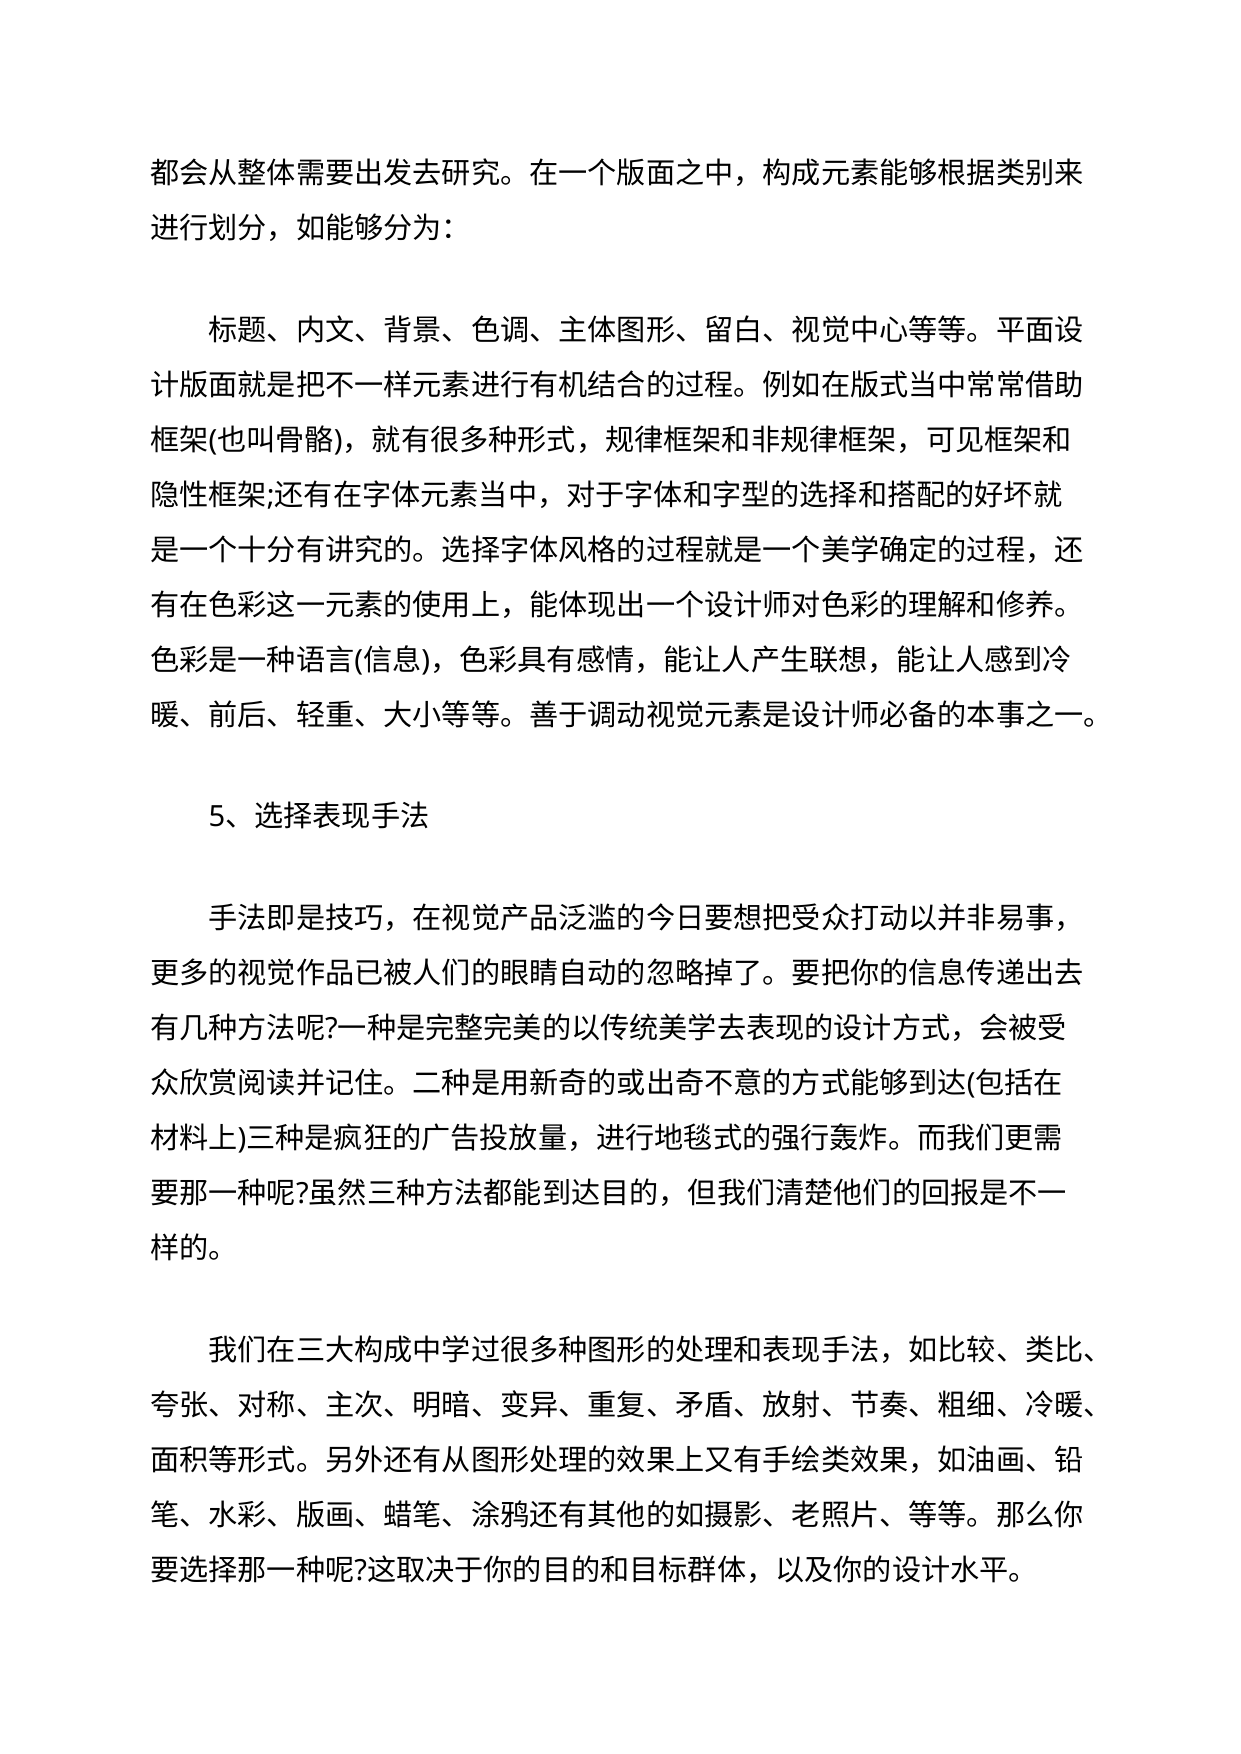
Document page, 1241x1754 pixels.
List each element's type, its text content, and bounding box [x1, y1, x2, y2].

text 我们在三大构成中学过很多种图形的处理和表现手法，如比较、类比、夸张、对称、主次、明暗、变异、重复、矛盾、放射、节奏、粗细、冷暖、面积等形式。另外还有从图形处理的效果上又有手绘类效果，如油画、铅笔、水彩、版画、蜡笔、涂鸦还有其他的如摄影、老照片、等等。那么你要选择那一种呢?这取决于你的目的和目标群体，以及你的设计水平。 [150, 1327, 1090, 1588]
text 5、选择表现手法 [150, 793, 1090, 835]
text 手法即是技巧，在视觉产品泛滥的今日要想把受众打动以并非易事，更多的视觉作品已被人们的眼睛自动的忽略掉了。要把你的信息传递出去有几种方法呢?一种是完整完美的以传统美学去表现的设计方式，会被受众欣赏阅读并记住。二种是用新奇的或出奇不意的方式能够到达(包括在材料上)三种是疯狂的广告投放量，进行地毯式的强行轰炸。而我们更需要那一种呢?虽然三种方法都能到达目的，但我们清楚他们的回报是不一样的。 [150, 895, 1090, 1267]
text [150, 150, 1090, 247]
text 标题、内文、背景、色调、主体图形、留白、视觉中心等等。平面设计版面就是把不一样元素进行有机结合的过程。例如在版式当中常常借助框架(也叫骨骼)，就有很多种形式，规律框架和非规律框架，可见框架和隐性框架;还有在字体元素当中，对于字体和字型的选择和搭配的好坏就是一个十分有讲究的。选择字体风格的过程就是一个美学确定的过程，还有在色彩这一元素的使用上，能体现出一个设计师对色彩的理解和修养。色彩是一种语言(信息)，色彩具有感情，能让人产生联想，能让人感到冷暖、前后、轻重、大小等等。善于调动视觉元素是设计师必备的本事之一。 [150, 307, 1090, 733]
